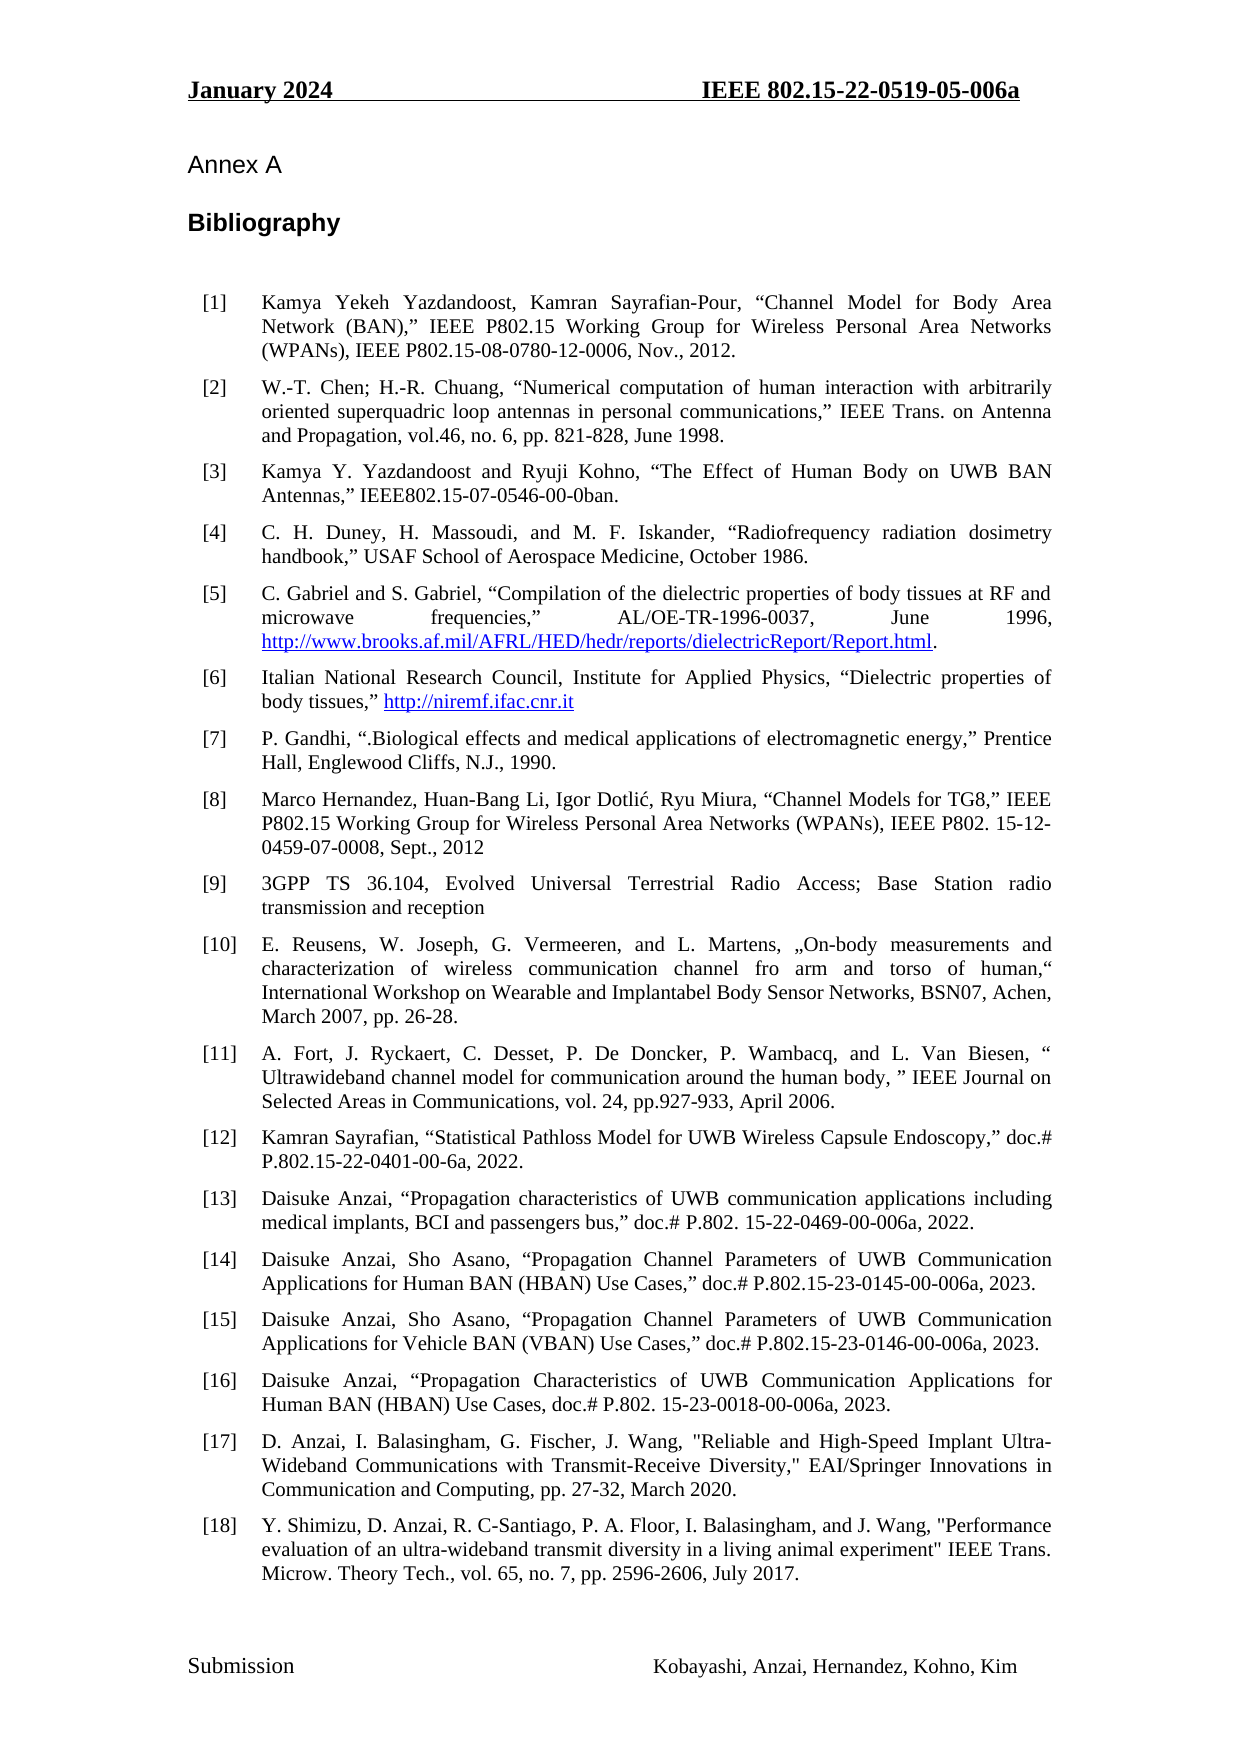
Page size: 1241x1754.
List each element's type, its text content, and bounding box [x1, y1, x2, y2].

list Daisuke Anzai, “Propagation characteristics of UWB communication applications including medical implants, BCI and passengers bus,” doc.# P.802. 15-22-0469-00-006a, 2022. [202, 1186, 1053, 1234]
list Kamya Yekeh Yazdandoost, Kamran Sayrafian-Pour, “Channel Model for Body Area Network (BAN),” IEEE P802.15 Working Group for Wireless Personal Area Networks (WPANs), IEEE P802.15-08-0780-12-0006, Nov., 2012. [202, 290, 1053, 362]
list Y. Shimizu, D. Anzai, R. C-Santiago, P. A. Floor, I. Balasingham, and J. Wang, "Performance evaluation of an ultra-wideband transmit diversity in a living animal experiment" IEEE Trans. Microw. Theory Tech., vol. 65, no. 7, pp. 2596-2606, July 2017. [202, 1513, 1053, 1585]
list Italian National Research Council, Institute for Applied Physics, “Dielectric properties of body tissues,” http://niremf.ifac.cnr.it [202, 665, 1053, 713]
list C. Gabriel and S. Gabriel, “Compilation of the dielectric properties of body tissues at RF and microwave frequencies,” AL/OE-TR-1996-0037, June 1996, http://www.brooks.af.mil/AFRL/HED/hedr/reports/dielectricReport/Report.html. [202, 581, 1053, 653]
list C. H. Duney, H. Massoudi, and M. F. Iskander, “Radiofrequency radiation dosimetry handbook,” USAF School of Aerospace Medicine, October 1986. [202, 520, 1053, 568]
list Daisuke Anzai, Sho Asano, “Propagation Channel Parameters of UWB Communication Applications for Human BAN (HBAN) Use Cases,” doc.# P.802.15-23-0145-00-006a, 2023. [202, 1247, 1053, 1295]
list Daisuke Anzai, Sho Asano, “Propagation Channel Parameters of UWB Communication Applications for Vehicle BAN (VBAN) Use Cases,” doc.# P.802.15-23-0146-00-006a, 2023. [202, 1307, 1053, 1355]
list W.-T. Chen; H.-R. Chuang, “Numerical computation of human interaction with arbitrarily oriented superquadric loop antennas in personal communications,” IEEE Trans. on Antenna and Propagation, vol.46, no. 6, pp. 821-828, June 1998. [202, 375, 1053, 447]
list Daisuke Anzai, “Propagation Characteristics of UWB Communication Applications for Human BAN (HBAN) Use Cases, doc.# P.802. 15-23-0018-00-006a, 2023. [202, 1368, 1053, 1416]
list Marco Hernandez, Huan-Bang Li, Igor Dotlić, Ryu Miura, “Channel Models for TG8,” IEEE P802.15 Working Group for Wireless Personal Area Networks (WPANs), IEEE P802. 15-12-0459-07-0008, Sept., 2012 [202, 787, 1053, 859]
list D. Anzai, I. Balasingham, G. Fischer, J. Wang, "Reliable and High-Speed Implant Ultra-Wideband Communications with Transmit-Receive Diversity," EAI/Springer Innovations in Communication and Computing, pp. 27-32, March 2020. [202, 1428, 1053, 1501]
subtitle Bibliography [187, 150, 1053, 236]
list 3GPP TS 36.104, Evolved Universal Terrestrial Radio Access; Base Station radio transmission and reception [202, 871, 1053, 919]
list E. Reusens, W. Joseph, G. Vermeeren, and L. Martens, „On-body measurements and characterization of wireless communication channel fro arm and torso of human,“ International Workshop on Wearable and Implantabel Body Sensor Networks, BSN07, Achen, March 2007, pp. 26-28. [202, 932, 1053, 1028]
list Kamran Sayrafian, “Statistical Pathloss Model for UWB Wireless Capsule Endoscopy,” doc.# P.802.15-22-0401-00-6a, 2022. [202, 1125, 1053, 1173]
list A. Fort, J. Ryckaert, C. Desset, P. De Doncker, P. Wambacq, and L. Van Biesen, “ Ultrawideband channel model for communication around the human body, ” IEEE Journal on Selected Areas in Communications, vol. 24, pp.927-933, April 2006. [202, 1041, 1053, 1113]
list Kamya Y. Yazdandoost and Ryuji Kohno, “The Effect of Human Body on UWB BAN Antennas,” IEEE802.15-07-0546-00-0ban. [202, 459, 1053, 507]
list P. Gandhi, “.Biological effects and medical applications of electromagnetic energy,” Prentice Hall, Englewood Cliffs, N.J., 1990. [202, 726, 1053, 774]
